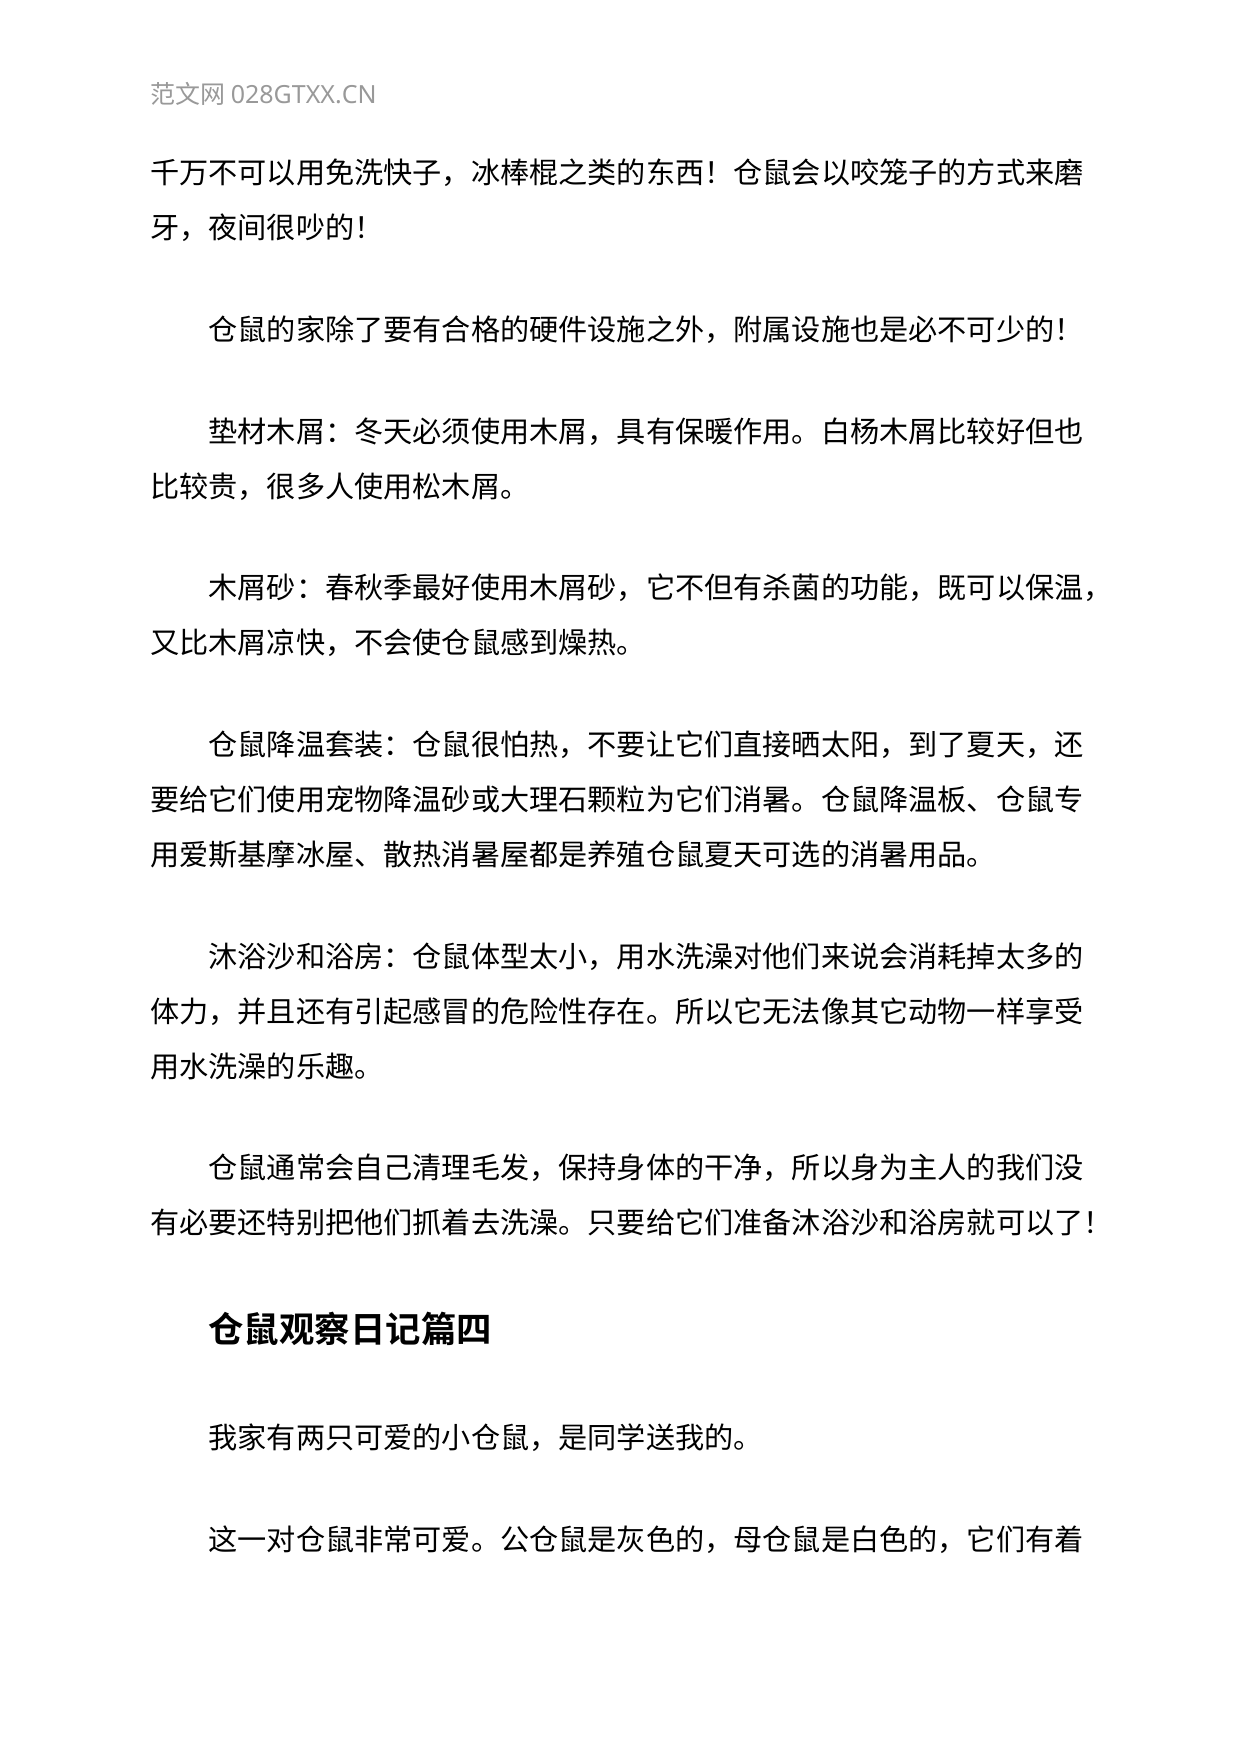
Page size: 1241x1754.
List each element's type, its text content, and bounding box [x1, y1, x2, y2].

text 仓鼠观察日记篇四 [150, 1302, 1090, 1353]
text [150, 1517, 1090, 1559]
text 仓鼠通常会自己清理毛发，保持身体的干净，所以身为主人的我们没有必要还特别把他们抓着去洗澡。只要给它们准备沐浴沙和浴房就可以了！ [150, 1145, 1090, 1242]
text 仓鼠降温套装：仓鼠很怕热，不要让它们直接晒太阳，到了夏天，还要给它们使用宠物降温砂或大理石颗粒为它们消暑。仓鼠降温板、仓鼠专用爱斯基摩冰屋、散热消暑屋都是养殖仓鼠夏天可选的消暑用品。 [150, 722, 1090, 874]
text 垫材木屑：冬天必须使用木屑，具有保暖作用。白杨木屑比较好但也比较贵，很多人使用松木屑。 [150, 408, 1090, 506]
text 木屑砂：春秋季最好使用木屑砂，它不但有杀菌的功能，既可以保温，又比木屑凉快，不会使仓鼠感到燥热。 [150, 565, 1090, 662]
text 我家有两只可爱的小仓鼠，是同学送我的。 [150, 1415, 1090, 1457]
text 仓鼠的家除了要有合格的硬件设施之外，附属设施也是必不可少的！ [150, 307, 1090, 349]
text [150, 150, 1090, 247]
text 沐浴沙和浴房：仓鼠体型太小，用水洗澡对他们来说会消耗掉太多的体力，并且还有引起感冒的危险性存在。所以它无法像其它动物一样享受用水洗澡的乐趣。 [150, 933, 1090, 1085]
